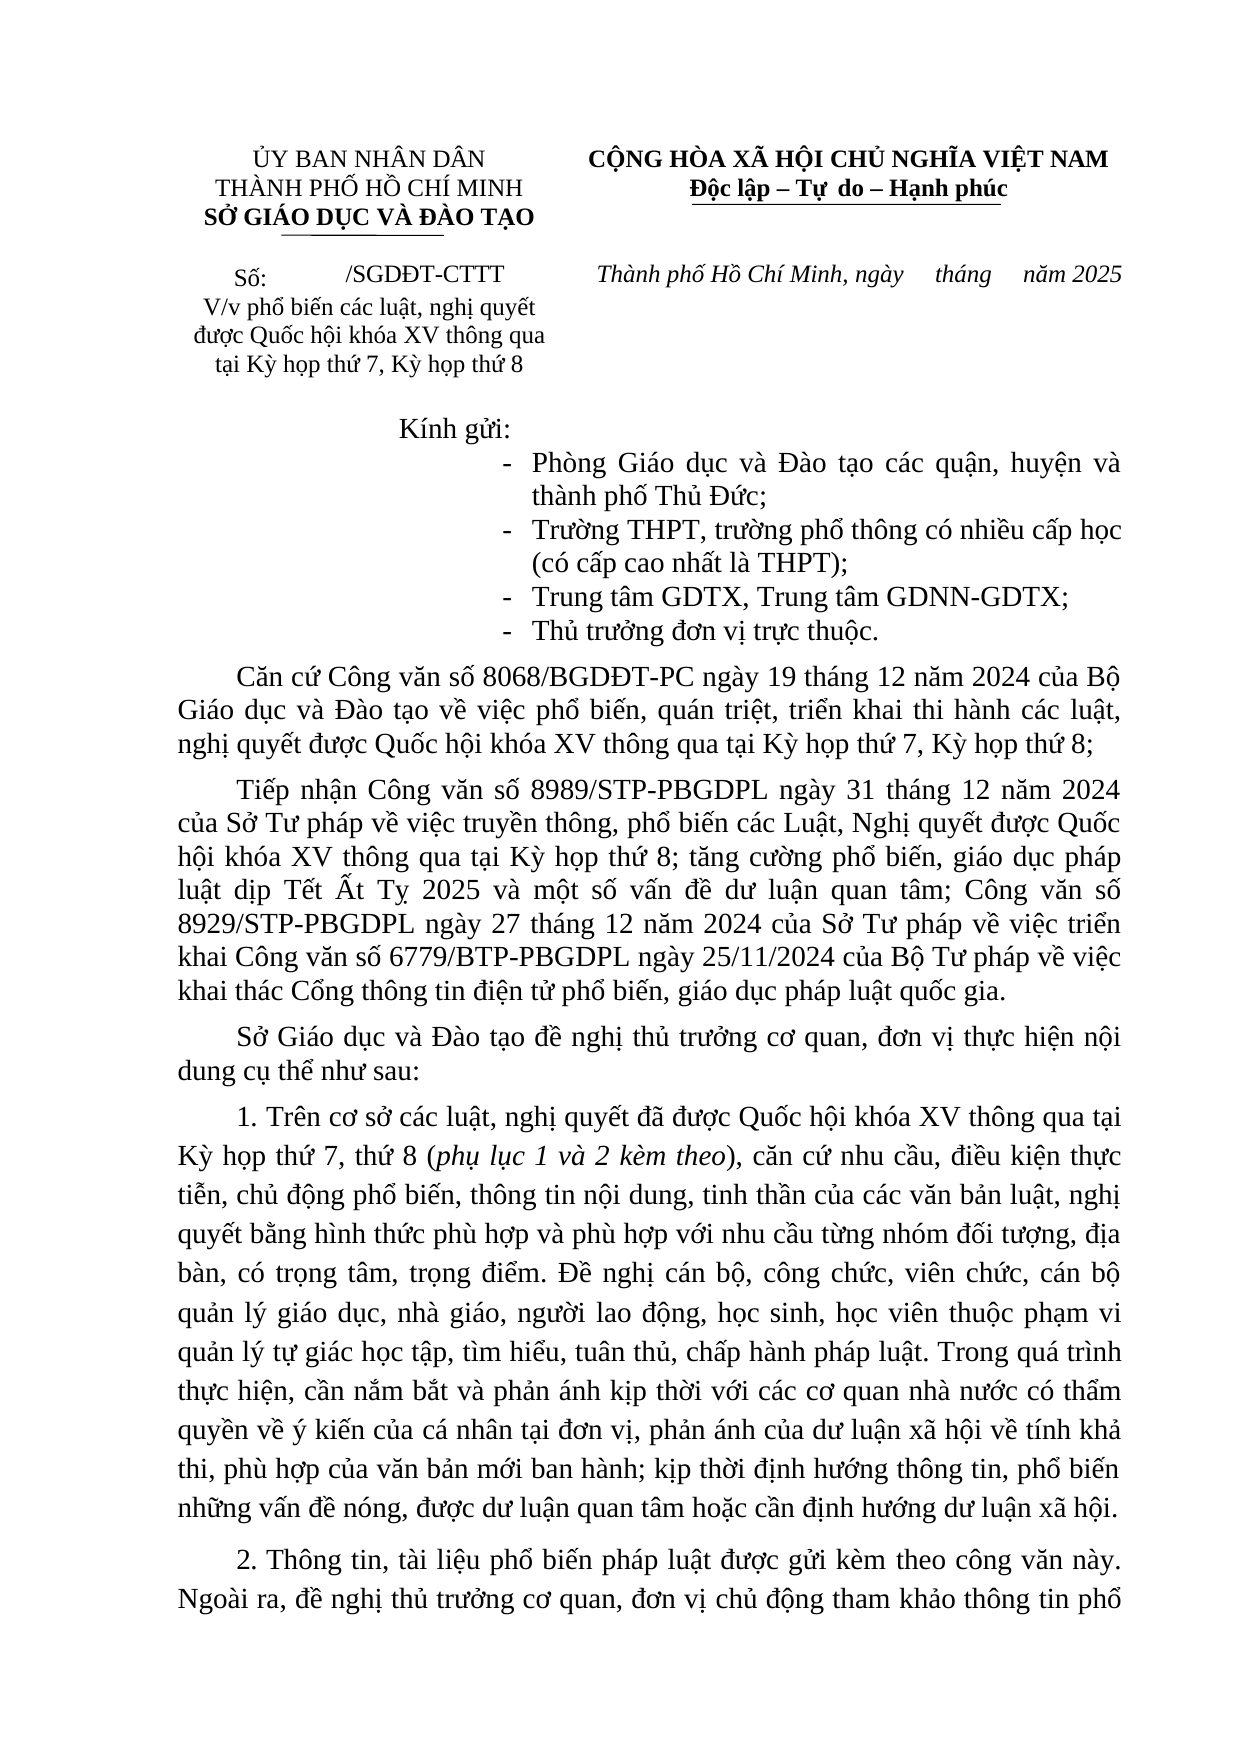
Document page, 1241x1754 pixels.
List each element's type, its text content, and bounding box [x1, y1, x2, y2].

table_header CỘNG HÒA XÃ HỘI CHỦ NGHĨA VIỆT NAM Độc lập – Tự do – Hạnh phúc Thành phố Hồ Chí Minh, ngày tháng năm 2025 [561, 145, 1136, 378]
list Thủ trưởng đơn vị trực thuộc. [502, 613, 1122, 646]
list Trung tâm GDTX, Trung tâm GDNN-GDTX; [502, 579, 1122, 613]
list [177, 1542, 1122, 1615]
list Sở Giáo dục và Đào tạo đề nghị thủ trưởng cơ quan, đơn vị thực hiện nội dung cụ thể như sau: [177, 1019, 1122, 1086]
list Căn cứ Công văn số 8068/BGDĐT-PC ngày 19 tháng 12 năm 2024 của Bộ Giáo dục và Đào tạo về việc phổ biến, quán triệt, triển khai thi hành các luật, nghị quyết được Quốc hội khóa XV thông qua tại Kỳ họp thứ 7, Kỳ họp thứ 8; [177, 659, 1122, 759]
text Kính gửi: [399, 411, 1122, 445]
list Trên cơ sở các luật, nghị quyết đã được Quốc hội khóa XV thông qua tại Kỳ họp thứ 7, thứ 8 (phụ lục 1 và 2 kèm theo), căn cứ nhu cầu, điều kiện thực tiễn, chủ động phổ biến, thông tin nội dung, tinh thần của các văn bản luật, nghị quyết bằng hình thức phù hợp và phù hợp với nhu cầu từng nhóm đối tượng, địa bàn, có trọng tâm, trọng điểm. Đề nghị cán bộ, công chức, viên chức, cán bộ quản lý giáo dục, nhà giáo, người lao động, học sinh, học viên thuộc phạm vi quản lý tự giác học tập, tìm hiểu, tuân thủ, chấp hành pháp luật. Trong quá trình thực hiện, cần nắm bắt và phản ánh kịp thời với các cơ quan nhà nước có thẩm quyền về ý kiến của cá nhân tại đơn vị, phản ánh của dư luận xã hội về tính khả thi, phù hợp của văn bản mới ban hành; kịp thời định hướng thông tin, phổ biến những vấn đề nóng, được dư luận quan tâm hoặc cần định hướng dư luận xã hội. [177, 1099, 1122, 1524]
list Tiếp nhận Công văn số 8989/STP-PBGDPL ngày 31 tháng 12 năm 2024 của Sở Tư pháp về việc truyền thông, phổ biến các Luật, Nghị quyết được Quốc hội khóa XV thông qua tại Kỳ họp thứ 8; tăng cường phổ biến, giáo dục pháp luật dịp Tết Ất Tỵ 2025 và một số vấn đề dư luận quan tâm; Công văn số 8929/STP-PBGDPL ngày 27 tháng 12 năm 2024 của Sở Tư pháp về việc triển khai Công văn số 6779/BTP-PBGDPL ngày 25/11/2024 của Bộ Tư pháp về việc khai thác Cổng thông tin điện tử phổ biến, giáo dục pháp luật quốc gia. [177, 772, 1122, 1007]
table_header ỦY BAN NHÂN DÂN THÀNH PHỐ HỒ CHÍ MINH SỞ GIÁO DỤC VÀ ĐÀO TẠO Số: /SGDĐT-CTTT V/v phổ biến các luật, nghị quyết được Quốc hội khóa XV thông qua tại Kỳ họp thứ 7, Kỳ họp thứ 8 [177, 145, 561, 378]
list Phòng Giáo dục và Đào tạo các quận, huyện và thành phố Thủ Đức; [502, 445, 1122, 512]
list Trường THPT, trường phổ thông có nhiều cấp học (có cấp cao nhất là THPT); [502, 512, 1122, 579]
